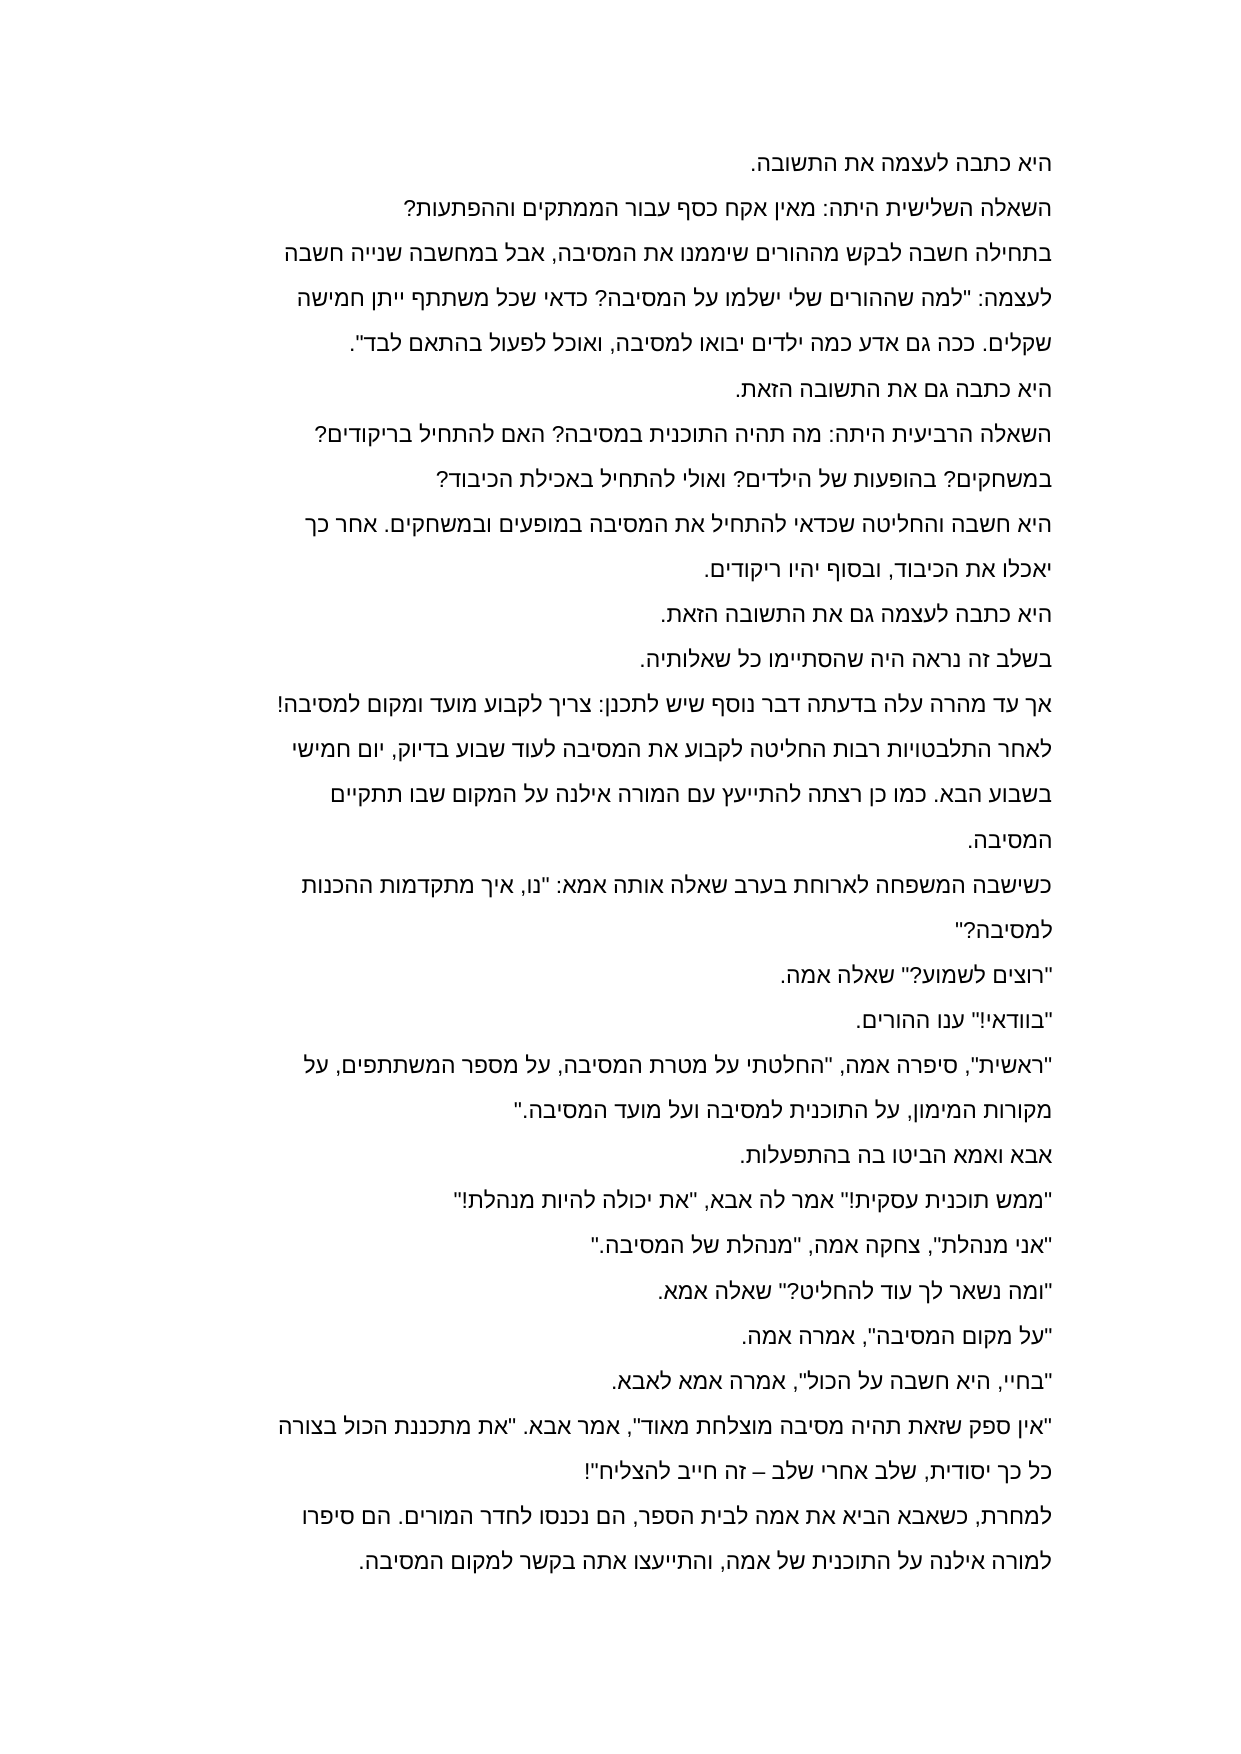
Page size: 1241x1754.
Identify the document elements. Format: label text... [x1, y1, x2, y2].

text שקלים. ככה גם אדע כמה ילדים יבואו למסיבה, ואוכל לפעול בהתאם לבד". [187, 330, 1053, 357]
text בתחילה חשבה לבקש מההורים שיממנו את המסיבה, אבל במחשבה שנייה חשבה [187, 240, 1053, 267]
text "אני מנהלת", צחקה אמה, "מנהלת של המסיבה." [187, 1232, 1053, 1259]
text כל כך יסודית, שלב אחרי שלב – זה חייב להצליח"! [187, 1458, 1053, 1484]
text השאלה הרביעית היתה: מה תהיה התוכנית במסיבה? האם להתחיל בריקודים? [187, 421, 1053, 447]
text "בוודאי!" ענו ההורים. [187, 1007, 1053, 1033]
text היא כתבה גם את התשובה הזאת. [187, 376, 1053, 402]
text אבא ואמא הביטו בה בהתפעלות. [187, 1142, 1053, 1169]
text בשבוע הבא. כמו כן רצתה להתייעץ עם המורה אילנה על המקום שבו תתקיים [187, 781, 1053, 808]
text אך עד מהרה עלה בדעתה דבר נוסף שיש לתכנן: צריך לקבוע מועד ומקום למסיבה! [187, 691, 1053, 718]
text לעצמה: "למה שההורים שלי ישלמו על המסיבה? כדאי שכל משתתף ייתן חמישה [187, 285, 1053, 312]
text "על מקום המסיבה", אמרה אמה. [187, 1323, 1053, 1349]
text היא כתבה לעצמה גם את התשובה הזאת. [187, 601, 1053, 627]
text היא חשבה והחליטה שכדאי להתחיל את המסיבה במופעים ובמשחקים. אחר כך [187, 511, 1053, 537]
text בשלב זה נראה היה שהסתיימו כל שאלותיה. [187, 646, 1053, 672]
text השאלה השלישית היתה: מאין אקח כסף עבור הממתקים וההפתעות? [187, 195, 1053, 221]
text היא כתבה לעצמה את התשובה. [187, 150, 1053, 176]
text כשישבה המשפחה לארוחת בערב שאלה אותה אמא: "נו, איך מתקדמות ההכנות [187, 872, 1053, 898]
text מקורות המימון, על התוכנית למסיבה ועל מועד המסיבה." [187, 1097, 1053, 1123]
text "בחיי, היא חשבה על הכול", אמרה אמא לאבא. [187, 1368, 1053, 1394]
text "ראשית", סיפרה אמה, "החלטתי על מטרת המסיבה, על מספר המשתתפים, על [187, 1052, 1053, 1078]
text למורה אילנה על התוכנית של אמה, והתייעצו אתה בקשר למקום המסיבה. [187, 1548, 1053, 1574]
text המסיבה. [187, 827, 1053, 853]
text למחרת, כשאבא הביא את אמה לבית הספר, הם נכנסו לחדר המורים. הם סיפרו [187, 1503, 1053, 1529]
text במשחקים? בהופעות של הילדים? ואולי להתחיל באכילת הכיבוד? [187, 466, 1053, 492]
text "אין ספק שזאת תהיה מסיבה מוצלחת מאוד", אמר אבא. "את מתכננת הכול בצורה [187, 1413, 1053, 1439]
text "ומה נשאר לך עוד להחליט?" שאלה אמא. [187, 1278, 1053, 1304]
text "ממש תוכנית עסקית!" אמר לה אבא, "את יכולה להיות מנהלת!" [187, 1187, 1053, 1214]
text יאכלו את הכיבוד, ובסוף יהיו ריקודים. [187, 556, 1053, 582]
text לאחר התלבטויות רבות החליטה לקבוע את המסיבה לעוד שבוע בדיוק, יום חמישי [187, 736, 1053, 763]
text למסיבה?" [187, 917, 1053, 943]
text "רוצים לשמוע?" שאלה אמה. [187, 962, 1053, 988]
